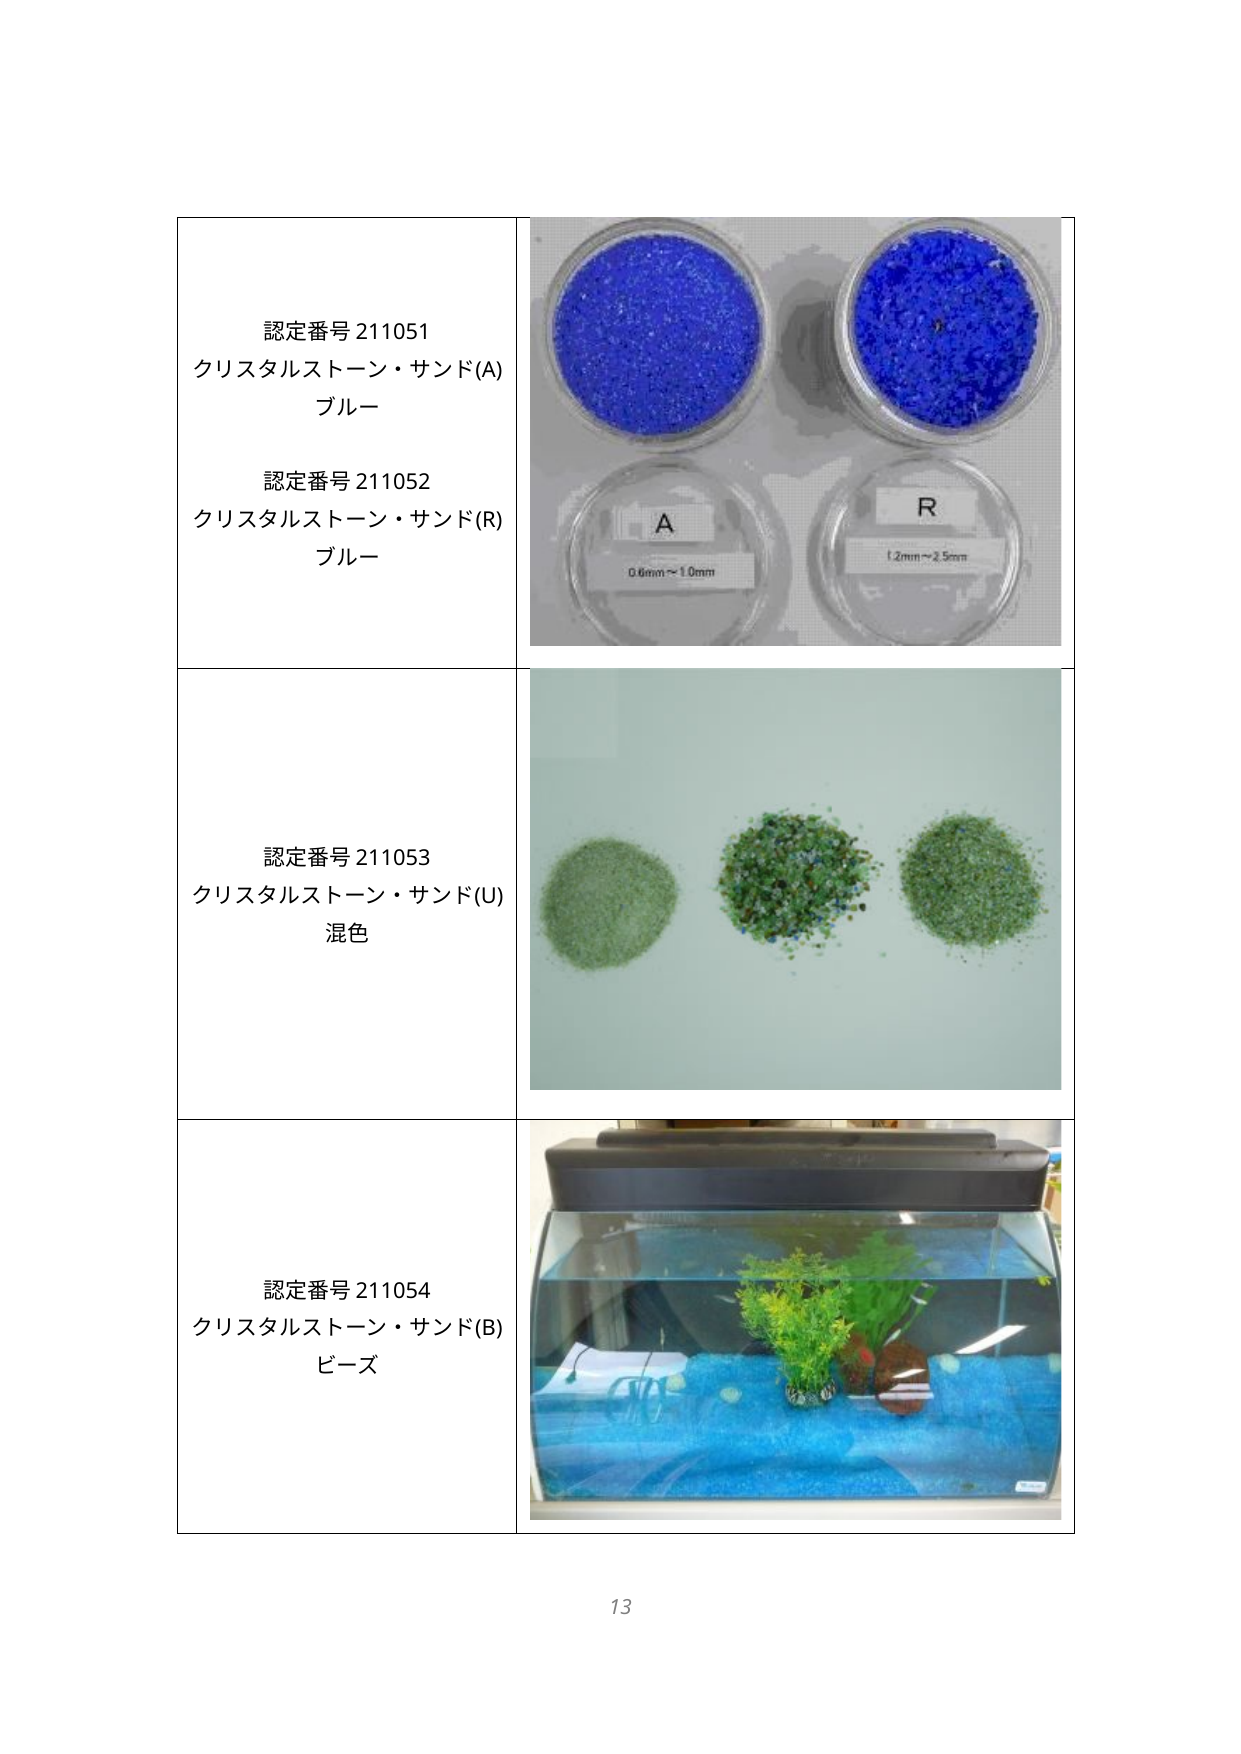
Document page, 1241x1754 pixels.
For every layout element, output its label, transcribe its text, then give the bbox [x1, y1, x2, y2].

picture [530, 668, 1062, 1090]
table_cell [517, 669, 1074, 1119]
table_cell 認定番号211053 クリスタルストーン・サンド(U) 混色 [178, 669, 516, 1119]
table_cell 認定番号211051 クリスタルストーン・サンド(A) ブルー 認定番号211052 クリスタルストーン・サンド(R) ブルー [178, 218, 516, 668]
picture [530, 217, 1062, 646]
table_cell [517, 218, 1074, 668]
picture [530, 1120, 1062, 1520]
table_cell [517, 1120, 1074, 1532]
table_cell 認定番号211054 クリスタルストーン・サンド(B) ビーズ [178, 1120, 516, 1532]
